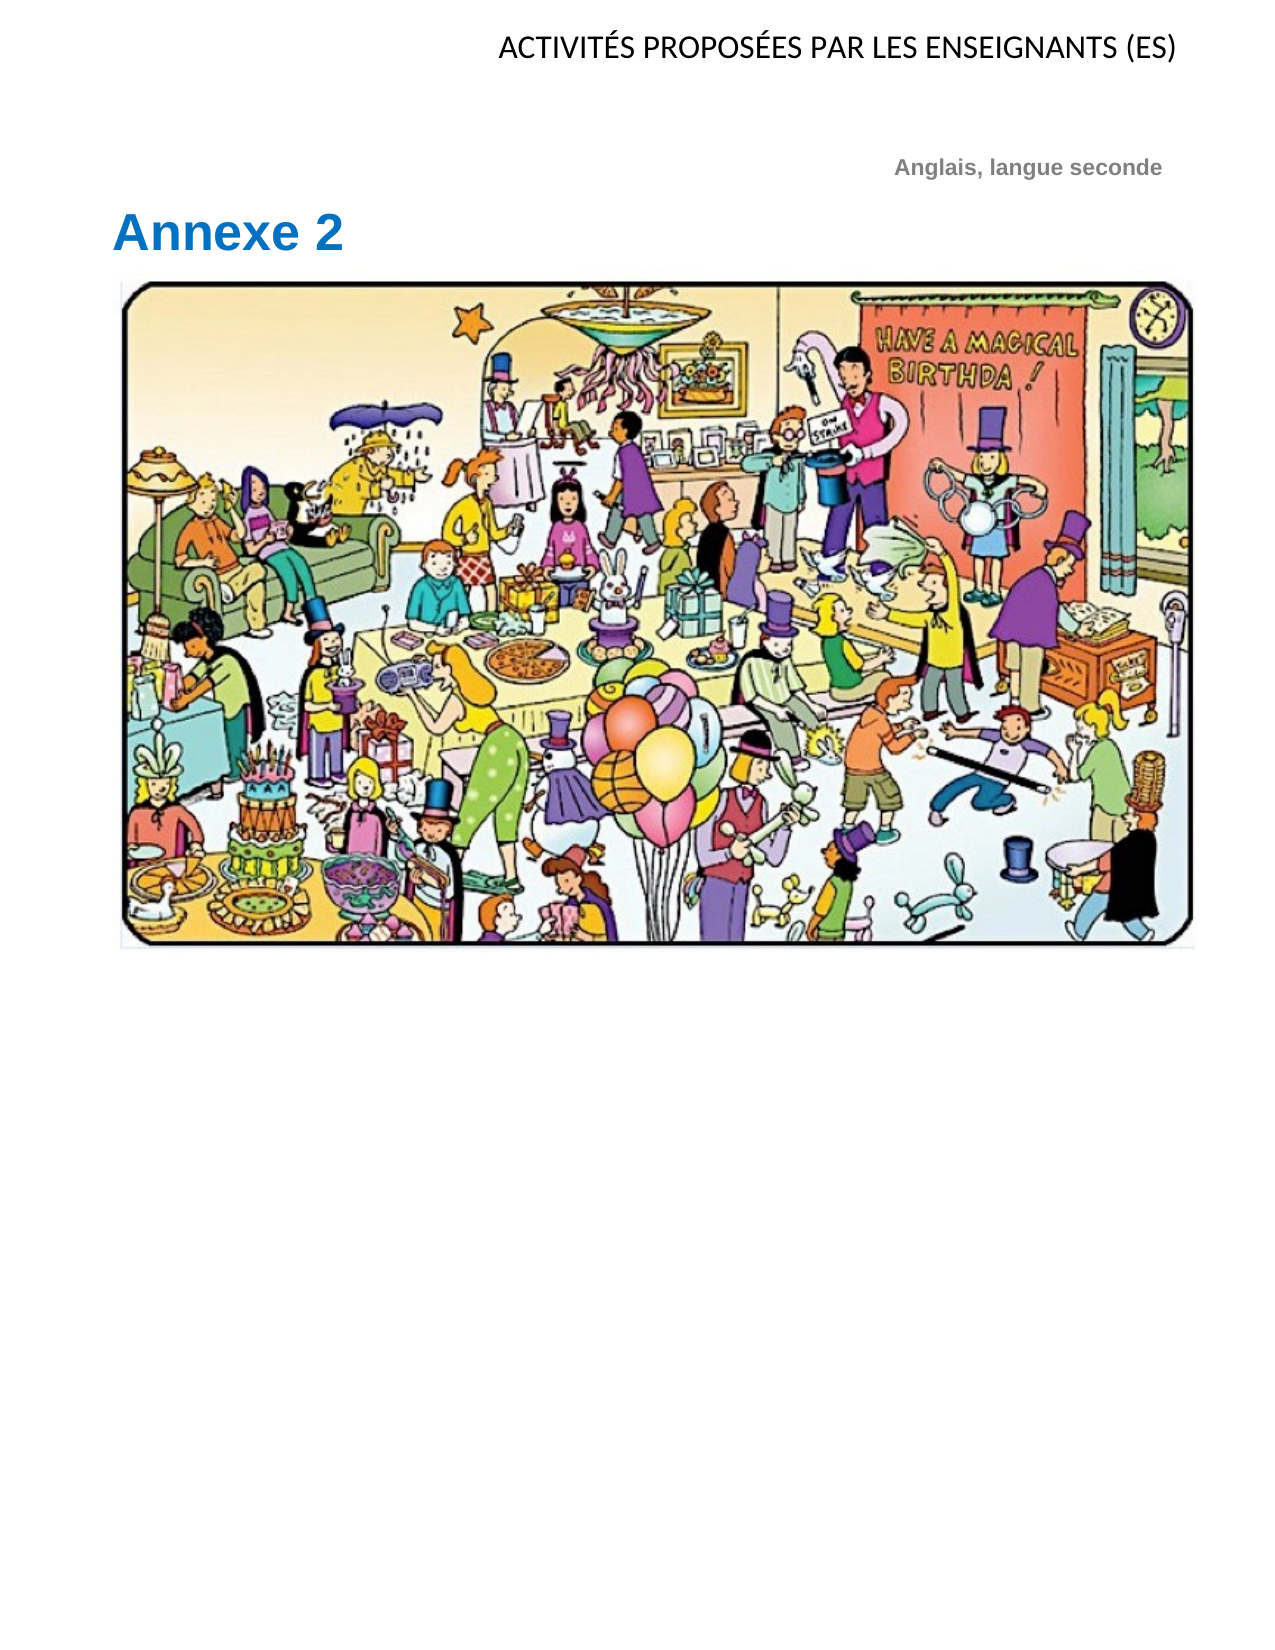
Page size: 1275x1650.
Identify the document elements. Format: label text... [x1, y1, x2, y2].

text Anglais, langue seconde [112, 154, 1162, 181]
text Annexe 2 [112, 201, 1162, 261]
picture [112, 267, 1205, 965]
